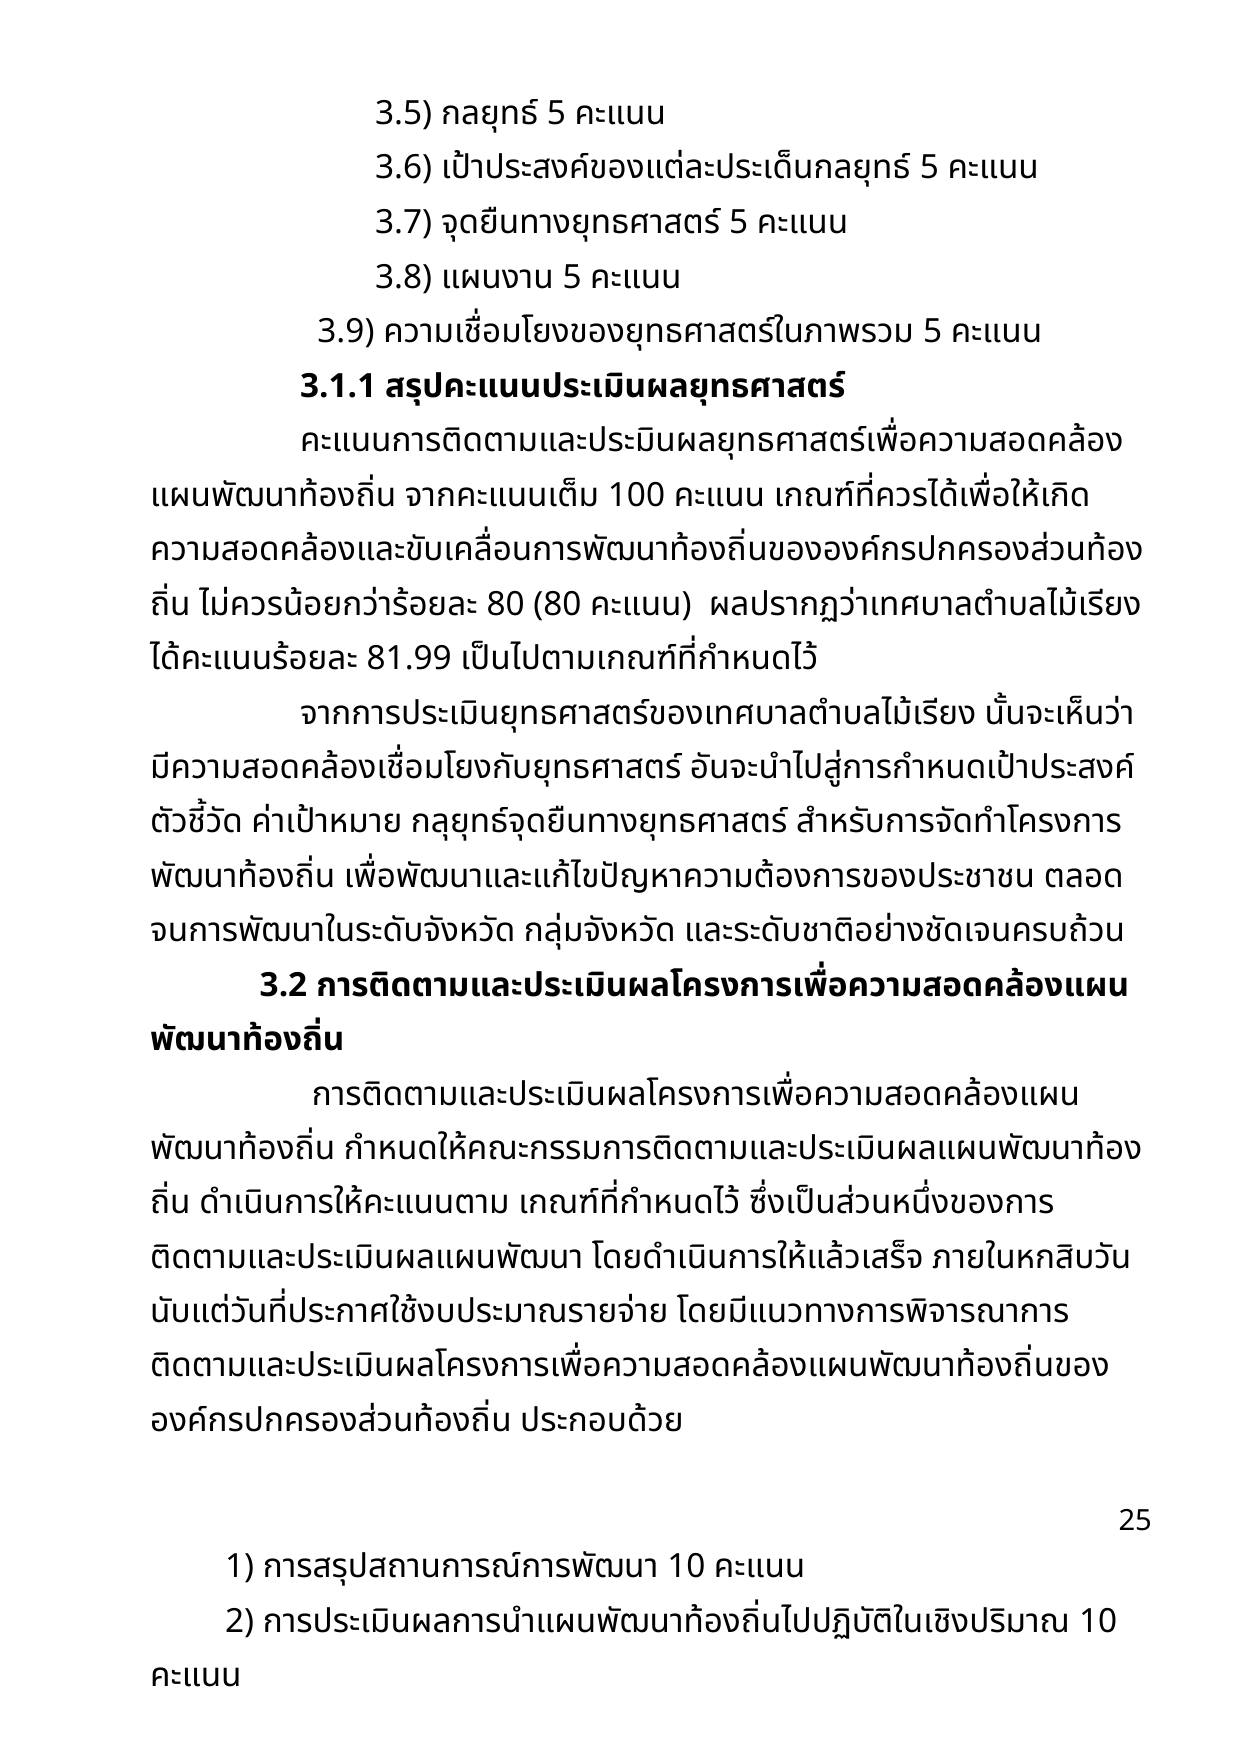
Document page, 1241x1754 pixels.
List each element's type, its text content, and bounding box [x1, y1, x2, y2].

text จากการประเมินยุทธศาสตร์ของเทศบาลตำบลไม้เรียง นั้นจะเห็นว่ามีความสอดคล้องเชื่อมโยงกับยุทธศาสตร์ อันจะนำไปสู่การกำหนดเป้าประสงค์ ตัวชี้วัด ค่าเป้าหมาย กลุยุทธ์จุดยืนทางยุทธศาสตร์ สำหรับการจัดทำโครงการพัฒนาท้องถิ่น เพื่อพัฒนาและแก้ไขปัญหาความต้องการของประชาชน ตลอดจนการพัฒนาในระดับจังหวัด กลุ่มจังหวัด และระดับชาติอย่างชัดเจนครบถ้วน [150, 689, 1152, 957]
text 3.2 การติดตามและประเมินผลโครงการเพื่อความสอดคล้องแผนพัฒนาท้องถิ่น [150, 961, 1152, 1066]
text 25 [150, 1499, 1152, 1539]
text 3.6) เป้าประสงค์ของแต่ละประเด็นกลยุทธ์ 5 คะแนน [300, 143, 1152, 194]
text คะแนนการติดตามและประมินผลยุทธศาสตร์เพื่อความสอดคล้องแผนพัฒนาท้องถิ่น จากคะแนนเต็ม 100 คะแนน เกณฑ์ที่ควรได้เพื่อให้เกิดความสอดคล้องและขับเคลื่อนการพัฒนาท้องถิ่นขององค์กรปกครองส่วนท้องถิ่น ไม่ควรน้อยกว่าร้อยละ 80 (80 คะแนน) ผลปรากฏว่าเทศบาลตำบลไม้เรียง ได้คะแนนร้อยละ 81.99 เป็นไปตามเกณฑ์ที่กำหนดไว้ [150, 416, 1152, 685]
text 2) การประเมินผลการนำแผนพัฒนาท้องถิ่นไปปฏิบัติในเชิงปริมาณ 10 คะแนน [150, 1596, 1152, 1701]
text 1) การสรุปสถานการณ์การพัฒนา 10 คะแนน [150, 1542, 1152, 1592]
text 3.7) จุดยืนทางยุทธศาสตร์ 5 คะแนน [300, 198, 1152, 248]
text 3.8) แผนงาน 5 คะแนน [300, 252, 1152, 303]
text 3.1.1 สรุปคะแนนประเมินผลยุทธศาสตร์ [225, 362, 1152, 412]
text 3.9) ความเชื่อมโยงของยุทธศาสตร์ในภาพรวม 5 คะแนน [150, 307, 1152, 358]
text 3.5) กลยุทธ์ 5 คะแนน [300, 89, 1152, 139]
text การติดตามและประเมินผลโครงการเพื่อความสอดคล้องแผนพัฒนาท้องถิ่น กำหนดให้คณะกรรมการติดตามและประเมินผลแผนพัฒนาท้องถิ่น ดำเนินการให้คะแนนตาม เกณฑ์ที่กำหนดไว้ ซึ่งเป็นส่วนหนึ่งของการติดตามและประเมินผลแผนพัฒนา โดยดำเนินการให้แล้วเสร็จ ภายในหกสิบวันนับแต่วันที่ประกาศใช้งบประมาณรายจ่าย โดยมีแนวทางการพิจารณาการติดตามและประเมินผลโครงการเพื่อความสอดคล้องแผนพัฒนาท้องถิ่นขององค์กรปกครองส่วนท้องถิ่น ประกอบด้วย [150, 1069, 1152, 1446]
